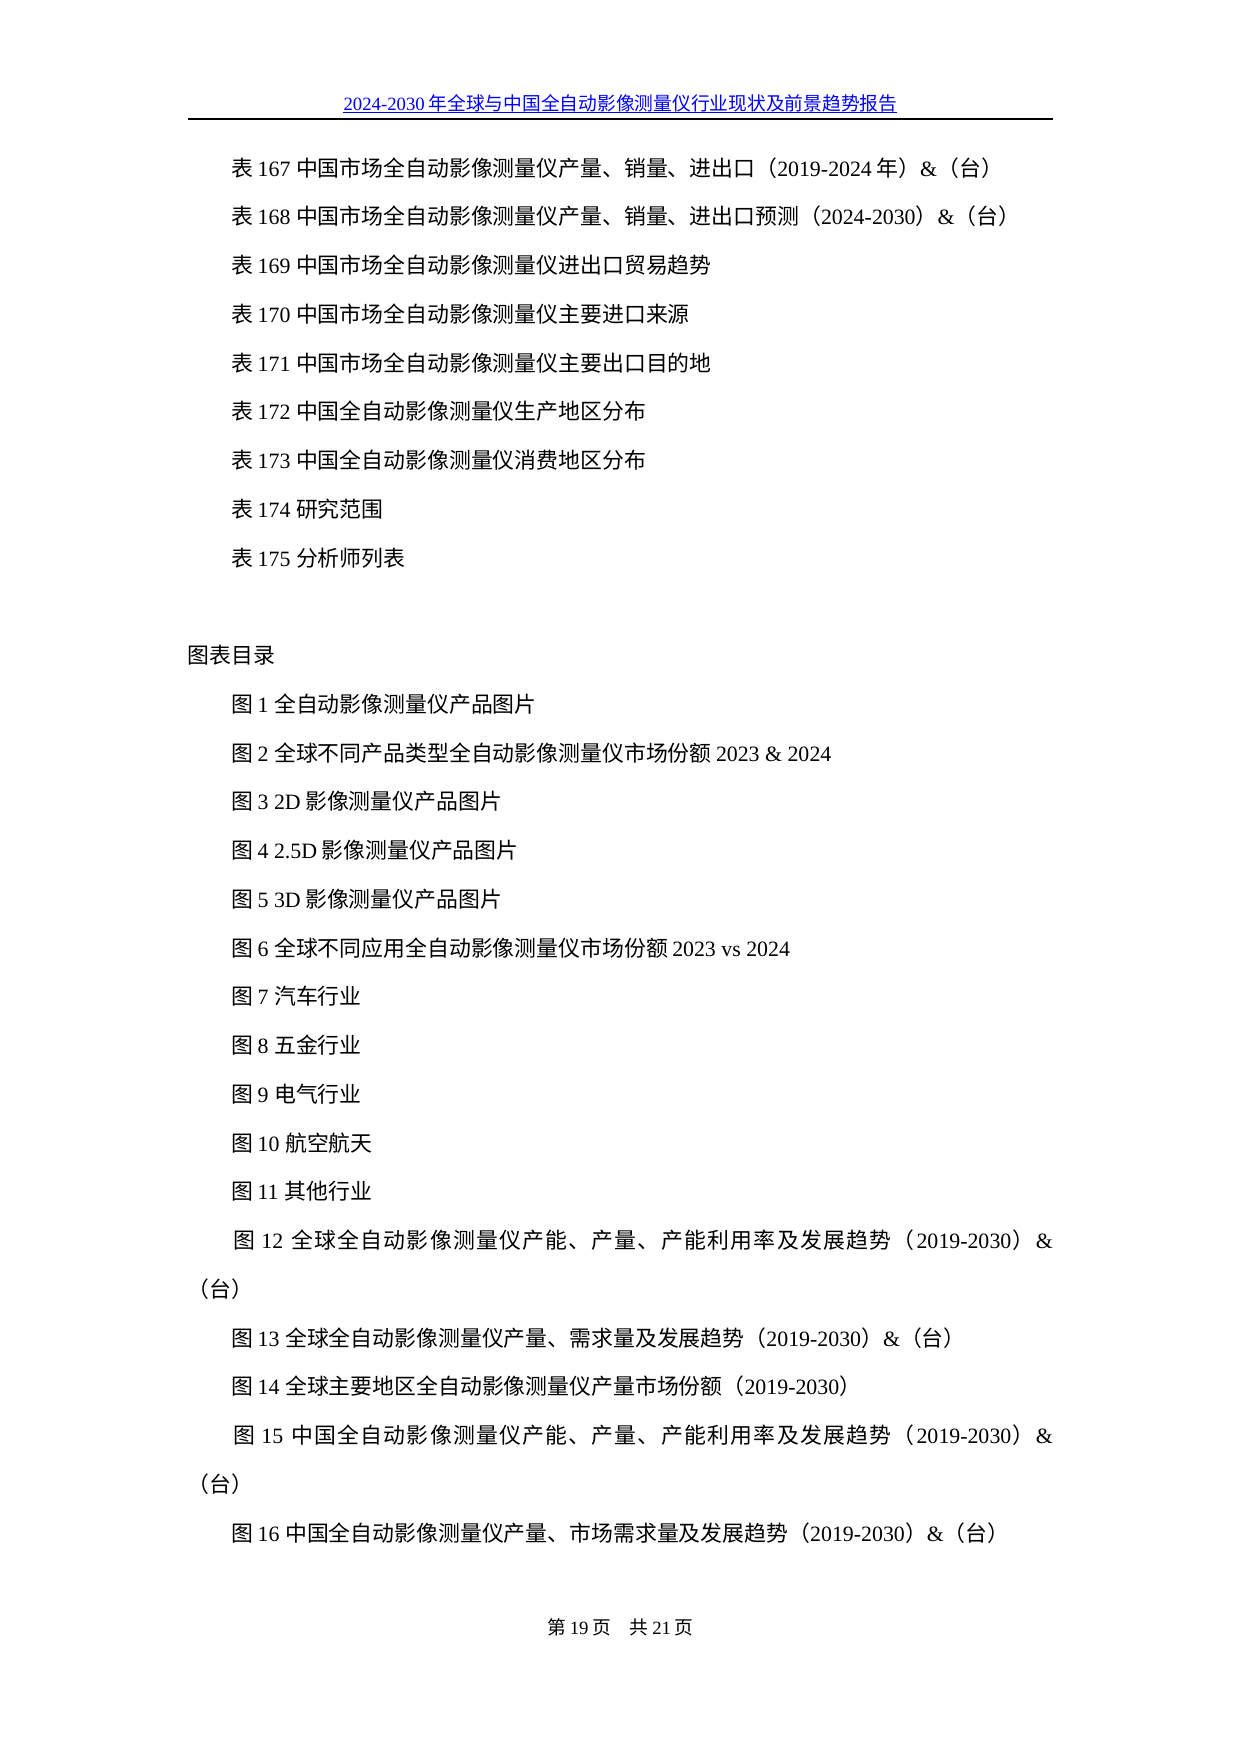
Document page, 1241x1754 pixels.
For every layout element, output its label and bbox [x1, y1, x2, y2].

text [187, 150, 1053, 1548]
